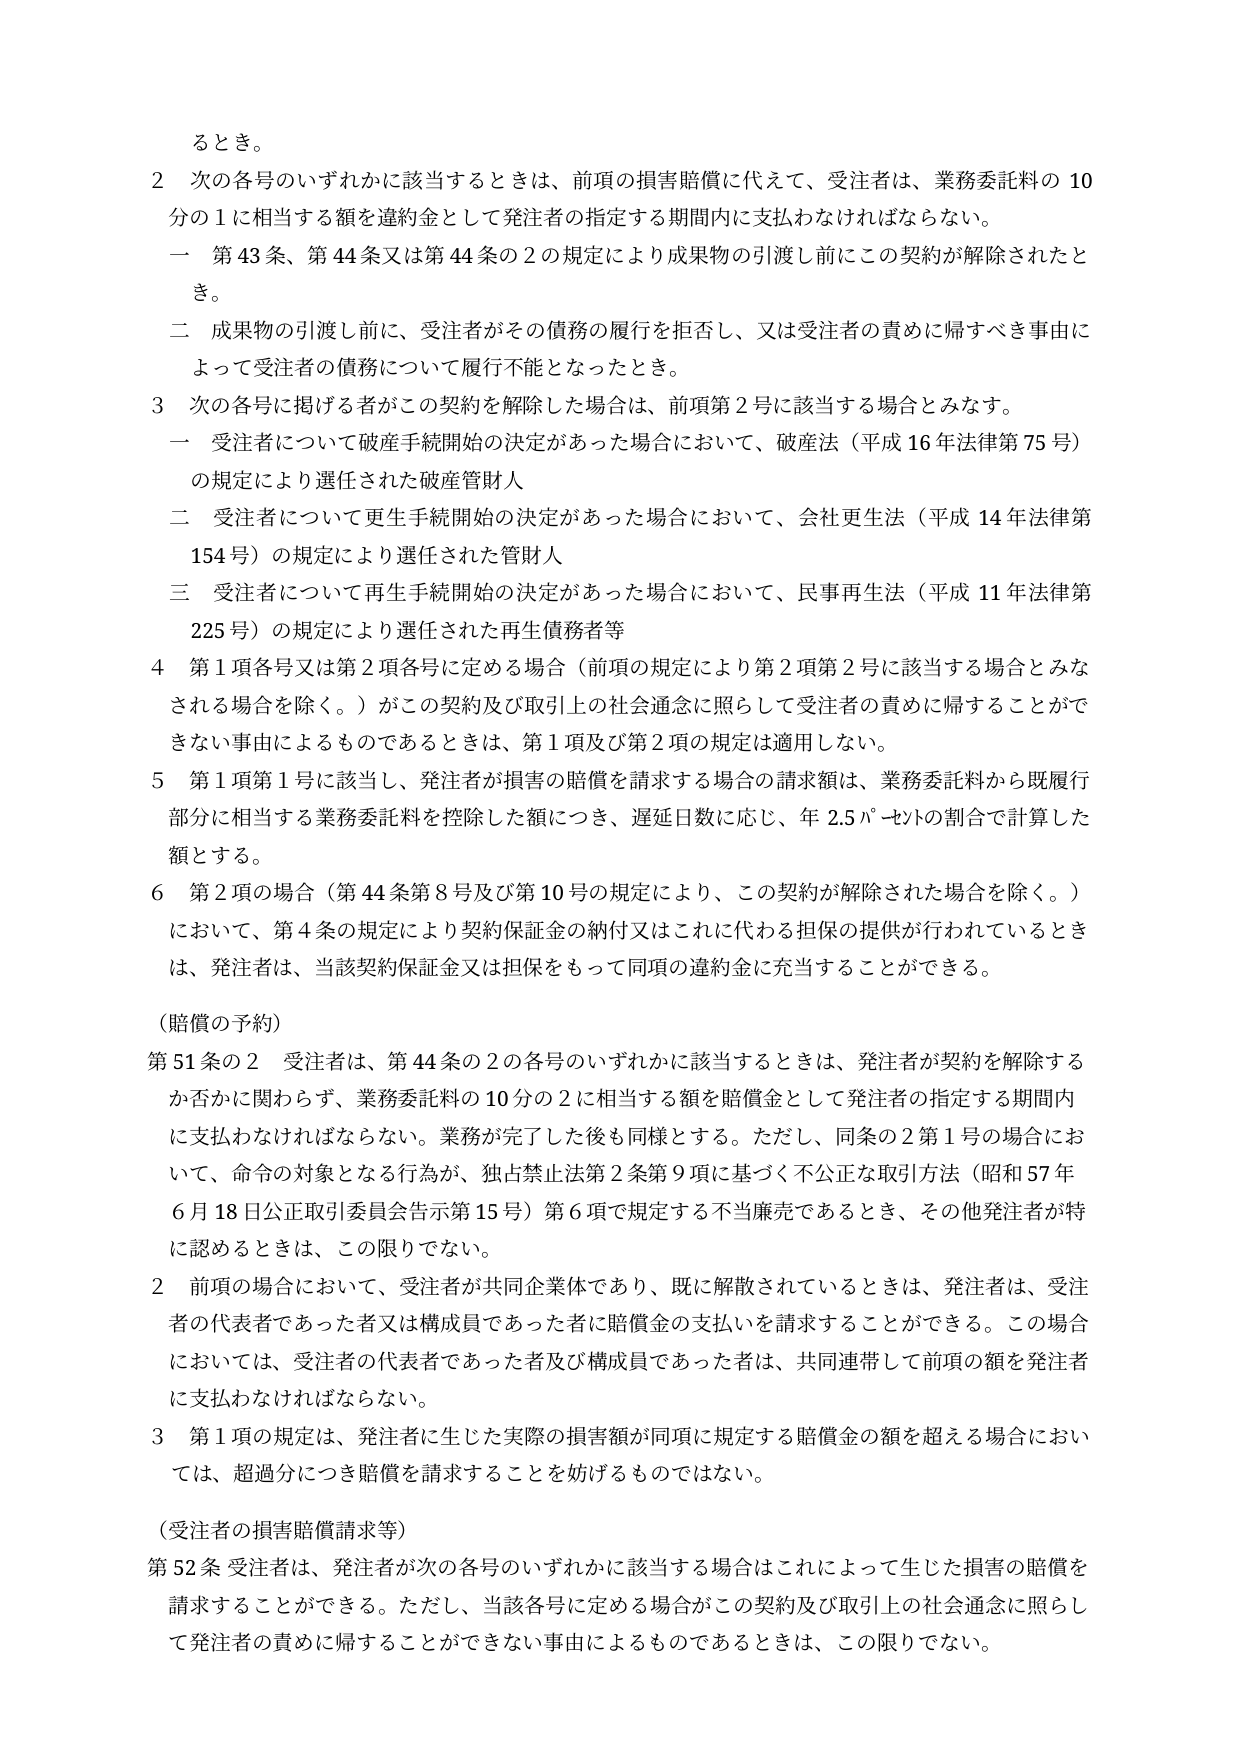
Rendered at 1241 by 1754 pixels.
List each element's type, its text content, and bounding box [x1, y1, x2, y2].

text ３ 次の各号に掲げる者がこの契約を解除した場合は、前項第２号に該当する場合とみなす。 [148, 385, 1092, 423]
text ３ 第１項の規定は、発注者に生じた実際の損害額が同項に規定する賠償金の額を超える場合においては、超過分につき賠償を請求することを妨げるものではない。 [148, 1417, 1092, 1492]
text ２ 前項の場合において、受注者が共同企業体であり、既に解散されているときは、発注者は、受注者の代表者であった者又は構成員であった者に賠償金の支払いを請求することができる。この場合においては、受注者の代表者であった者及び構成員であった者は、共同連帯して前項の額を発注者に支払わなければならない。 [148, 1267, 1092, 1417]
text 一 第43条、第44条又は第44条の２の規定により成果物の引渡し前にこの契約が解除されたとき。 [169, 235, 1092, 310]
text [169, 123, 1092, 160]
text 二 受注者について更生手続開始の決定があった場合において、会社更生法（平成14年法律第154号）の規定により選任された管財人 [169, 498, 1092, 573]
text ５ 第１項第１号に該当し、発注者が損害の賠償を請求する場合の請求額は、業務委託料から既履行部分に相当する業務委託料を控除した額につき、遅延日数に応じ、年2.5ﾊﾟｰｾﾝﾄの割合で計算した額とする。 [148, 760, 1092, 873]
text 第52条 受注者は、発注者が次の各号のいずれかに該当する場合はこれによって生じた損害の賠償を請求することができる。ただし、当該各号に定める場合がこの契約及び取引上の社会通念に照らして発注者の責めに帰することができない事由によるものであるときは、この限りでない。 [148, 1548, 1092, 1660]
text 一 受注者について破産手続開始の決定があった場合において、破産法（平成16年法律第75号）の規定により選任された破産管財人 [169, 423, 1092, 498]
text 二 成果物の引渡し前に、受注者がその債務の履行を拒否し、又は受注者の責めに帰すべき事由によって受注者の債務について履行不能となったとき。 [169, 310, 1092, 385]
text （賠償の予約） [148, 1004, 1092, 1042]
text 第51条の２ 受注者は、第44条の２の各号のいずれかに該当するときは、発注者が契約を解除するか否かに関わらず、業務委託料の10分の２に相当する額を賠償金として発注者の指定する期間内に支払わなければならない。業務が完了した後も同様とする。ただし、同条の２第１号の場合において、命令の対象となる行為が、独占禁止法第２条第９項に基づく不公正な取引方法（昭和57年６月18日公正取引委員会告示第15号）第６項で規定する不当廉売であるとき、その他発注者が特に認めるときは、この限りでない。 [148, 1042, 1092, 1267]
text ４ 第１項各号又は第２項各号に定める場合（前項の規定により第２項第２号に該当する場合とみなされる場合を除く。）がこの契約及び取引上の社会通念に照らして受注者の責めに帰することができない事由によるものであるときは、第１項及び第２項の規定は適用しない。 [148, 648, 1092, 760]
text ６ 第２項の場合（第44条第８号及び第10号の規定により、この契約が解除された場合を除く。）において、第４条の規定により契約保証金の納付又はこれに代わる担保の提供が行われているときは、発注者は、当該契約保証金又は担保をもって同項の違約金に充当することができる。 [148, 873, 1092, 985]
text 三 受注者について再生手続開始の決定があった場合において、民事再生法（平成11年法律第225号）の規定により選任された再生債務者等 [169, 573, 1092, 648]
text （受注者の損害賠償請求等） [148, 1510, 1092, 1548]
text ２ 次の各号のいずれかに該当するときは、前項の損害賠償に代えて、受注者は、業務委託料の10分の１に相当する額を違約金として発注者の指定する期間内に支払わなければならない。 [148, 160, 1092, 235]
